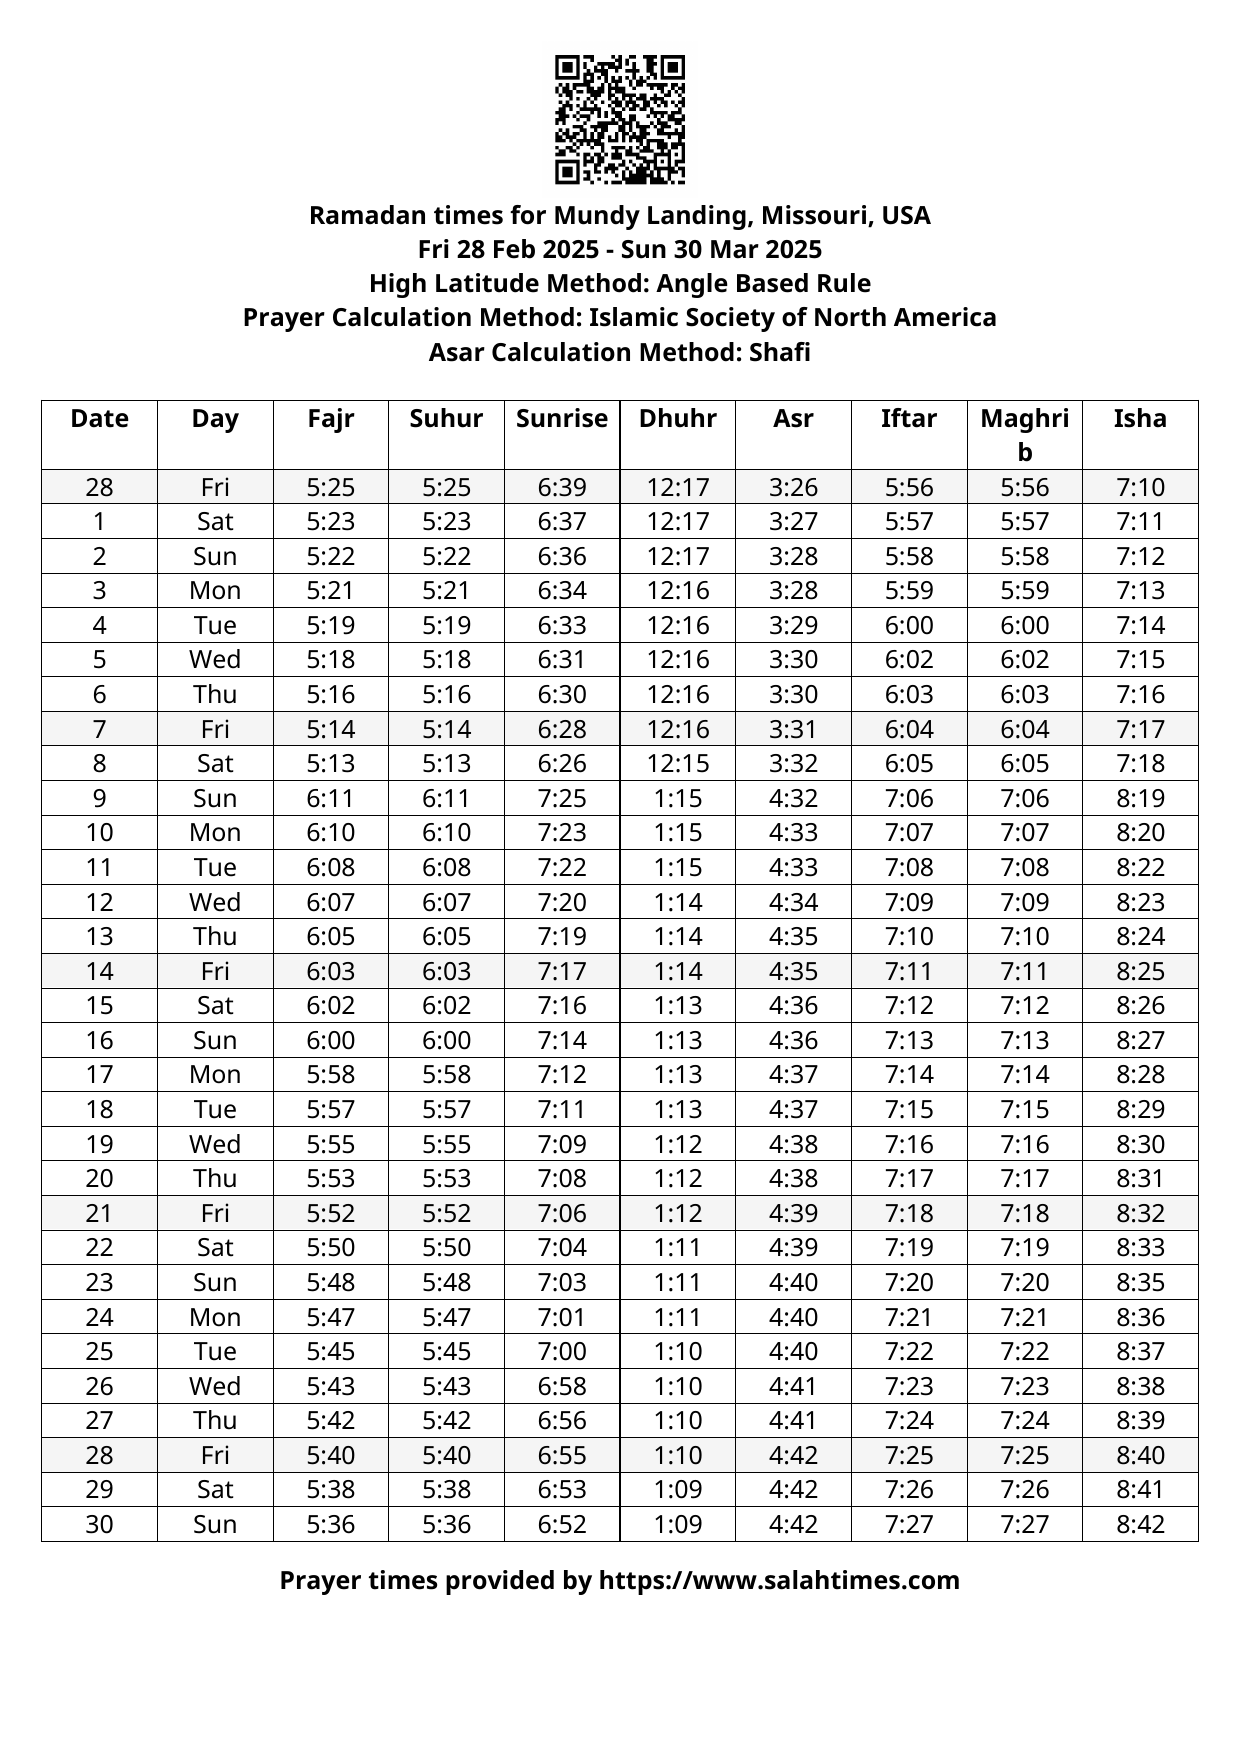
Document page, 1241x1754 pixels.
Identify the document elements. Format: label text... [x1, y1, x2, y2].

table_cell 7:06 [852, 781, 967, 814]
table_cell 1:13 [621, 1023, 735, 1057]
table_cell 6:05 [852, 746, 967, 780]
table_cell 14 [42, 954, 157, 987]
table_cell 1:10 [621, 1404, 735, 1437]
table_cell 4:33 [736, 816, 851, 849]
table_cell 1:11 [621, 1265, 735, 1299]
table_cell 4:37 [736, 1058, 851, 1091]
table_cell 7:22 [852, 1334, 967, 1368]
text High Latitude Method: Angle Based Rule [42, 266, 1198, 300]
table_header Iftar [852, 401, 967, 469]
table_cell 6:00 [852, 608, 967, 642]
table_cell 8:38 [1083, 1369, 1198, 1402]
table_cell 4:42 [736, 1438, 851, 1472]
table_cell 28 [42, 1438, 157, 1472]
table_cell 1:12 [621, 1196, 735, 1229]
table_cell Sun [158, 1023, 273, 1057]
table_header Sunrise [505, 401, 619, 469]
table_cell 5:48 [389, 1265, 504, 1299]
table_header Dhuhr [621, 401, 735, 469]
table_cell 6:30 [505, 677, 619, 711]
table_cell 4:36 [736, 989, 851, 1022]
table_cell 7:10 [1083, 470, 1198, 503]
table_cell 8:23 [1083, 885, 1198, 918]
table_cell 2 [42, 539, 157, 572]
table_cell Fri [158, 1196, 273, 1229]
table_cell 6:52 [505, 1507, 619, 1541]
table_cell 8:30 [1083, 1127, 1198, 1160]
table_cell 5:16 [389, 677, 504, 711]
table_cell 9 [42, 781, 157, 814]
table_cell 8:36 [1083, 1300, 1198, 1333]
table_cell 3:30 [736, 677, 851, 711]
table_cell 5:58 [274, 1058, 388, 1091]
table_cell Tue [158, 850, 273, 884]
table_cell 7:14 [968, 1058, 1082, 1091]
table_cell Sat [158, 746, 273, 780]
table_cell 7:04 [505, 1231, 619, 1264]
table_cell 4:40 [736, 1265, 851, 1299]
table_cell 12:16 [621, 643, 735, 676]
table_cell 8:42 [1083, 1507, 1198, 1541]
picture [542, 41, 699, 198]
table_cell 5:45 [274, 1334, 388, 1368]
table_cell 5:56 [852, 470, 967, 503]
table_cell 7:17 [968, 1161, 1082, 1195]
table_cell 7:26 [852, 1473, 967, 1506]
text Fri 28 Feb 2025 - Sun 30 Mar 2025 [42, 232, 1198, 266]
table_cell 6:05 [389, 919, 504, 953]
table_cell 5:19 [274, 608, 388, 642]
table_cell 8:19 [1083, 781, 1198, 814]
table_cell 4:39 [736, 1231, 851, 1264]
table_cell 3:32 [736, 746, 851, 780]
table_cell 7:27 [852, 1507, 967, 1541]
table_cell 5:57 [274, 1092, 388, 1126]
table_cell 7:13 [1083, 574, 1198, 607]
table_cell Thu [158, 1161, 273, 1195]
table_cell 1:14 [621, 954, 735, 987]
table_cell 7:17 [505, 954, 619, 987]
table_cell 7:23 [505, 816, 619, 849]
table_cell 8:37 [1083, 1334, 1198, 1368]
table_cell 6:36 [505, 539, 619, 572]
table_cell 7:14 [505, 1023, 619, 1057]
table_cell 3:26 [736, 470, 851, 503]
table_cell 7:18 [852, 1196, 967, 1229]
table_cell 4:40 [736, 1300, 851, 1333]
table_cell 5:14 [274, 712, 388, 745]
table_cell Mon [158, 1058, 273, 1091]
table_cell Wed [158, 1369, 273, 1402]
table_cell 6:11 [274, 781, 388, 814]
table_cell 8:39 [1083, 1404, 1198, 1437]
table_cell 7:25 [852, 1438, 967, 1472]
table_cell 5:42 [389, 1404, 504, 1437]
table_cell 7:08 [968, 850, 1082, 884]
table_cell 5:57 [852, 504, 967, 538]
table_cell 5:58 [852, 539, 967, 572]
table_cell 16 [42, 1023, 157, 1057]
table_cell Fri [158, 1438, 273, 1472]
table_cell 8:32 [1083, 1196, 1198, 1229]
table_cell 5:58 [389, 1058, 504, 1091]
table_cell 12 [42, 885, 157, 918]
table_cell 1:15 [621, 816, 735, 849]
table_cell 21 [42, 1196, 157, 1229]
table_cell 5:40 [274, 1438, 388, 1472]
table_cell 5:23 [274, 504, 388, 538]
table_cell 8:33 [1083, 1231, 1198, 1264]
table_cell 5:52 [274, 1196, 388, 1229]
table_cell Sat [158, 1231, 273, 1264]
table_cell 7:07 [968, 816, 1082, 849]
table_cell 3 [42, 574, 157, 607]
table_cell 7:21 [852, 1300, 967, 1333]
table_cell 5:40 [389, 1438, 504, 1472]
table_cell 5:21 [389, 574, 504, 607]
table_cell 12:16 [621, 712, 735, 745]
table_cell 7:12 [1083, 539, 1198, 572]
table_cell 4:41 [736, 1404, 851, 1437]
table_cell 6:00 [389, 1023, 504, 1057]
table_cell Mon [158, 816, 273, 849]
text Asar Calculation Method: Shafi [42, 334, 1198, 368]
table_header Maghrib [968, 401, 1082, 469]
table_cell 7:19 [505, 919, 619, 953]
table_cell 3:28 [736, 574, 851, 607]
table_cell 1:09 [621, 1473, 735, 1506]
table_cell 7:16 [968, 1127, 1082, 1160]
table_cell 6:05 [274, 919, 388, 953]
table_header Isha [1083, 401, 1198, 469]
table_cell 7:24 [968, 1404, 1082, 1437]
table_cell 7:23 [852, 1369, 967, 1402]
table_cell 5:52 [389, 1196, 504, 1229]
table_cell 5:19 [389, 608, 504, 642]
table_cell 5:36 [274, 1507, 388, 1541]
table_cell 7:14 [852, 1058, 967, 1091]
table_cell 3:28 [736, 539, 851, 572]
table_cell 7:00 [505, 1334, 619, 1368]
table_cell 5:43 [389, 1369, 504, 1402]
table_cell 7:23 [968, 1369, 1082, 1402]
table_cell 1:12 [621, 1127, 735, 1160]
table_cell Fri [158, 470, 273, 503]
table_cell Fri [158, 954, 273, 987]
table_cell 24 [42, 1300, 157, 1333]
table_cell 5:53 [274, 1161, 388, 1195]
table_cell 7:20 [852, 1265, 967, 1299]
table_cell 6:33 [505, 608, 619, 642]
table_cell 5:43 [274, 1369, 388, 1402]
table_cell 6:02 [968, 643, 1082, 676]
table_cell 7:20 [505, 885, 619, 918]
table_cell 12:15 [621, 746, 735, 780]
table_cell 1:13 [621, 1058, 735, 1091]
table_cell 12:16 [621, 677, 735, 711]
table_cell Wed [158, 1127, 273, 1160]
table_cell 8:24 [1083, 919, 1198, 953]
table_cell 6:56 [505, 1404, 619, 1437]
table_cell 8:41 [1083, 1473, 1198, 1506]
table_cell 7:11 [852, 954, 967, 987]
table_cell 6:08 [274, 850, 388, 884]
table_cell Fri [158, 712, 273, 745]
table_cell 4:37 [736, 1092, 851, 1126]
table_cell 1:09 [621, 1507, 735, 1541]
table_cell 7:19 [852, 1231, 967, 1264]
table_cell Thu [158, 677, 273, 711]
table_cell 5:22 [389, 539, 504, 572]
table_cell 1:10 [621, 1334, 735, 1368]
table_cell 1:10 [621, 1369, 735, 1402]
table_cell 8:26 [1083, 989, 1198, 1022]
table_cell 28 [42, 470, 157, 503]
table_cell 1:14 [621, 885, 735, 918]
table_cell 4:39 [736, 1196, 851, 1229]
table_cell 5:58 [968, 539, 1082, 572]
table_cell 5:13 [274, 746, 388, 780]
table_cell Mon [158, 574, 273, 607]
table_cell 7:25 [968, 1438, 1082, 1472]
table_cell 8:29 [1083, 1092, 1198, 1126]
table_cell 5:16 [274, 677, 388, 711]
table_cell 8:28 [1083, 1058, 1198, 1091]
table_cell 7:09 [505, 1127, 619, 1160]
table_cell 6:11 [389, 781, 504, 814]
table_cell 4:35 [736, 919, 851, 953]
table_cell 5:50 [274, 1231, 388, 1264]
table_cell 8:27 [1083, 1023, 1198, 1057]
table_cell 13 [42, 919, 157, 953]
table_header Asr [736, 401, 851, 469]
table_cell 4:38 [736, 1127, 851, 1160]
table_header Day [158, 401, 273, 469]
table_cell 8:22 [1083, 850, 1198, 884]
table_cell 4:38 [736, 1161, 851, 1195]
table_cell 5:50 [389, 1231, 504, 1264]
table_cell 8:31 [1083, 1161, 1198, 1195]
table_cell 3:27 [736, 504, 851, 538]
table_cell 1:13 [621, 1092, 735, 1126]
table_cell 12:17 [621, 470, 735, 503]
table_cell 7:16 [852, 1127, 967, 1160]
table_cell Thu [158, 919, 273, 953]
table_cell 7:18 [1083, 746, 1198, 780]
table_cell 5:23 [389, 504, 504, 538]
table_cell 29 [42, 1473, 157, 1506]
table_cell 6:03 [274, 954, 388, 987]
table_cell 5:22 [274, 539, 388, 572]
table_cell 7:16 [1083, 677, 1198, 711]
table_cell 27 [42, 1404, 157, 1437]
table_cell Sat [158, 989, 273, 1022]
table_cell 5:56 [968, 470, 1082, 503]
table_cell 7:11 [505, 1092, 619, 1126]
table_cell 6:10 [389, 816, 504, 849]
table_cell 5:45 [389, 1334, 504, 1368]
table_cell 6:28 [505, 712, 619, 745]
table_cell 23 [42, 1265, 157, 1299]
table_cell 6:02 [852, 643, 967, 676]
table_cell 7:16 [505, 989, 619, 1022]
table_cell 7:06 [505, 1196, 619, 1229]
table_cell 1:13 [621, 989, 735, 1022]
table_cell 1:15 [621, 850, 735, 884]
table_cell 7:25 [505, 781, 619, 814]
table_cell 6:04 [852, 712, 967, 745]
table_cell 6:07 [389, 885, 504, 918]
table_cell 11 [42, 850, 157, 884]
table_cell 7:09 [852, 885, 967, 918]
table_cell 4:33 [736, 850, 851, 884]
table_cell 6 [42, 677, 157, 711]
table_cell 3:29 [736, 608, 851, 642]
table_cell Mon [158, 1300, 273, 1333]
table_cell 6:58 [505, 1369, 619, 1402]
table_cell 8:25 [1083, 954, 1198, 987]
table_cell 4:40 [736, 1334, 851, 1368]
table_cell 7:11 [968, 954, 1082, 987]
table_cell 5:38 [389, 1473, 504, 1506]
table_cell 7:06 [968, 781, 1082, 814]
table_cell 5:48 [274, 1265, 388, 1299]
table_cell 15 [42, 989, 157, 1022]
table_cell 5:21 [274, 574, 388, 607]
table_cell 19 [42, 1127, 157, 1160]
table_cell 6:37 [505, 504, 619, 538]
table_cell 7:10 [968, 919, 1082, 953]
table_cell 6:03 [968, 677, 1082, 711]
table_cell 6:53 [505, 1473, 619, 1506]
table_cell 4:32 [736, 781, 851, 814]
table_cell 5:25 [389, 470, 504, 503]
table_cell 6:02 [274, 989, 388, 1022]
table_cell 25 [42, 1334, 157, 1368]
table_cell 5:42 [274, 1404, 388, 1437]
table_cell 1:12 [621, 1161, 735, 1195]
table_cell 8:35 [1083, 1265, 1198, 1299]
table_cell 6:00 [968, 608, 1082, 642]
table_cell 5:59 [852, 574, 967, 607]
table_cell 5:55 [274, 1127, 388, 1160]
table_cell 5:38 [274, 1473, 388, 1506]
table_cell 4:41 [736, 1369, 851, 1402]
table_cell 7:22 [968, 1334, 1082, 1368]
table_cell 7:11 [1083, 504, 1198, 538]
table_cell 6:05 [968, 746, 1082, 780]
table_cell 12:16 [621, 574, 735, 607]
table_cell 4:42 [736, 1473, 851, 1506]
table_cell 7:09 [968, 885, 1082, 918]
table_cell 20 [42, 1161, 157, 1195]
table_cell 6:26 [505, 746, 619, 780]
table_cell 5:25 [274, 470, 388, 503]
table_cell 1:14 [621, 919, 735, 953]
table_cell 7:08 [505, 1161, 619, 1195]
text Ramadan times for Mundy Landing, Missouri, USA [42, 198, 1198, 232]
table_cell 7:13 [968, 1023, 1082, 1057]
table_cell 4:42 [736, 1507, 851, 1541]
table_cell 7:12 [968, 989, 1082, 1022]
table_cell 5:18 [389, 643, 504, 676]
table_cell 7:20 [968, 1265, 1082, 1299]
table_cell 1:11 [621, 1300, 735, 1333]
table_cell 7:08 [852, 850, 967, 884]
table_cell 1 [42, 504, 157, 538]
table_cell 7:18 [968, 1196, 1082, 1229]
table_cell 5:36 [389, 1507, 504, 1541]
text Prayer times provided by https://www.salahtimes.com [42, 1563, 1198, 1597]
table_cell 12:17 [621, 504, 735, 538]
table_cell 6:03 [389, 954, 504, 987]
table_cell 6:10 [274, 816, 388, 849]
table_cell Sun [158, 781, 273, 814]
table_cell 4 [42, 608, 157, 642]
table_cell 22 [42, 1231, 157, 1264]
table_cell 12:16 [621, 608, 735, 642]
table_cell 1:11 [621, 1231, 735, 1264]
table_cell 18 [42, 1092, 157, 1126]
table_header Fajr [274, 401, 388, 469]
table_cell 5:53 [389, 1161, 504, 1195]
table_cell 8:20 [1083, 816, 1198, 849]
table_cell 1:15 [621, 781, 735, 814]
table_cell 5:18 [274, 643, 388, 676]
table_cell Wed [158, 643, 273, 676]
table_cell 5:47 [274, 1300, 388, 1333]
table_cell 12:17 [621, 539, 735, 572]
table_cell Tue [158, 1092, 273, 1126]
table_cell 3:31 [736, 712, 851, 745]
table_cell 5:55 [389, 1127, 504, 1160]
table_cell 6:04 [968, 712, 1082, 745]
table_cell 6:02 [389, 989, 504, 1022]
table_cell 5:57 [968, 504, 1082, 538]
table_cell 7:03 [505, 1265, 619, 1299]
table_cell 5:47 [389, 1300, 504, 1333]
table_cell 8:40 [1083, 1438, 1198, 1472]
table_cell 4:35 [736, 954, 851, 987]
table_cell 6:08 [389, 850, 504, 884]
table_cell 7:26 [968, 1473, 1082, 1506]
table_cell 5:57 [389, 1092, 504, 1126]
table_cell 7:17 [852, 1161, 967, 1195]
table_cell 7:19 [968, 1231, 1082, 1264]
table_cell 6:55 [505, 1438, 619, 1472]
table_cell 7:24 [852, 1404, 967, 1437]
table_cell 17 [42, 1058, 157, 1091]
table_cell 30 [42, 1507, 157, 1541]
table_cell 7:15 [968, 1092, 1082, 1126]
table_cell Thu [158, 1404, 273, 1437]
table_cell 26 [42, 1369, 157, 1402]
table_cell 4:34 [736, 885, 851, 918]
table_header Date [42, 401, 157, 469]
table_cell 6:03 [852, 677, 967, 711]
table_cell Wed [158, 885, 273, 918]
table_cell 6:31 [505, 643, 619, 676]
table_cell 1:10 [621, 1438, 735, 1472]
table_cell Tue [158, 1334, 273, 1368]
table_cell Sun [158, 1265, 273, 1299]
table_cell 3:30 [736, 643, 851, 676]
table_cell 7:21 [968, 1300, 1082, 1333]
table_cell Tue [158, 608, 273, 642]
table_cell 6:39 [505, 470, 619, 503]
table_cell 7:27 [968, 1507, 1082, 1541]
table_cell 7:12 [505, 1058, 619, 1091]
table_cell 5 [42, 643, 157, 676]
table_cell 7:15 [1083, 643, 1198, 676]
table_cell 7:01 [505, 1300, 619, 1333]
table_cell 7 [42, 712, 157, 745]
table_cell 7:10 [852, 919, 967, 953]
table_cell 7:12 [852, 989, 967, 1022]
table_cell Sun [158, 539, 273, 572]
text Prayer Calculation Method: Islamic Society of North America [42, 300, 1198, 334]
table_cell 8 [42, 746, 157, 780]
table_cell 5:14 [389, 712, 504, 745]
table_cell 6:34 [505, 574, 619, 607]
table_cell 7:22 [505, 850, 619, 884]
table_cell 7:15 [852, 1092, 967, 1126]
table_cell Sun [158, 1507, 273, 1541]
table_cell 6:07 [274, 885, 388, 918]
table_cell 7:14 [1083, 608, 1198, 642]
table_header Suhur [389, 401, 504, 469]
table_cell 10 [42, 816, 157, 849]
table_cell 5:59 [968, 574, 1082, 607]
table_cell 7:13 [852, 1023, 967, 1057]
table_cell 5:13 [389, 746, 504, 780]
table_cell 7:07 [852, 816, 967, 849]
table_cell 4:36 [736, 1023, 851, 1057]
table_cell Sat [158, 1473, 273, 1506]
table_cell 6:00 [274, 1023, 388, 1057]
table_cell 7:17 [1083, 712, 1198, 745]
table_cell Sat [158, 504, 273, 538]
